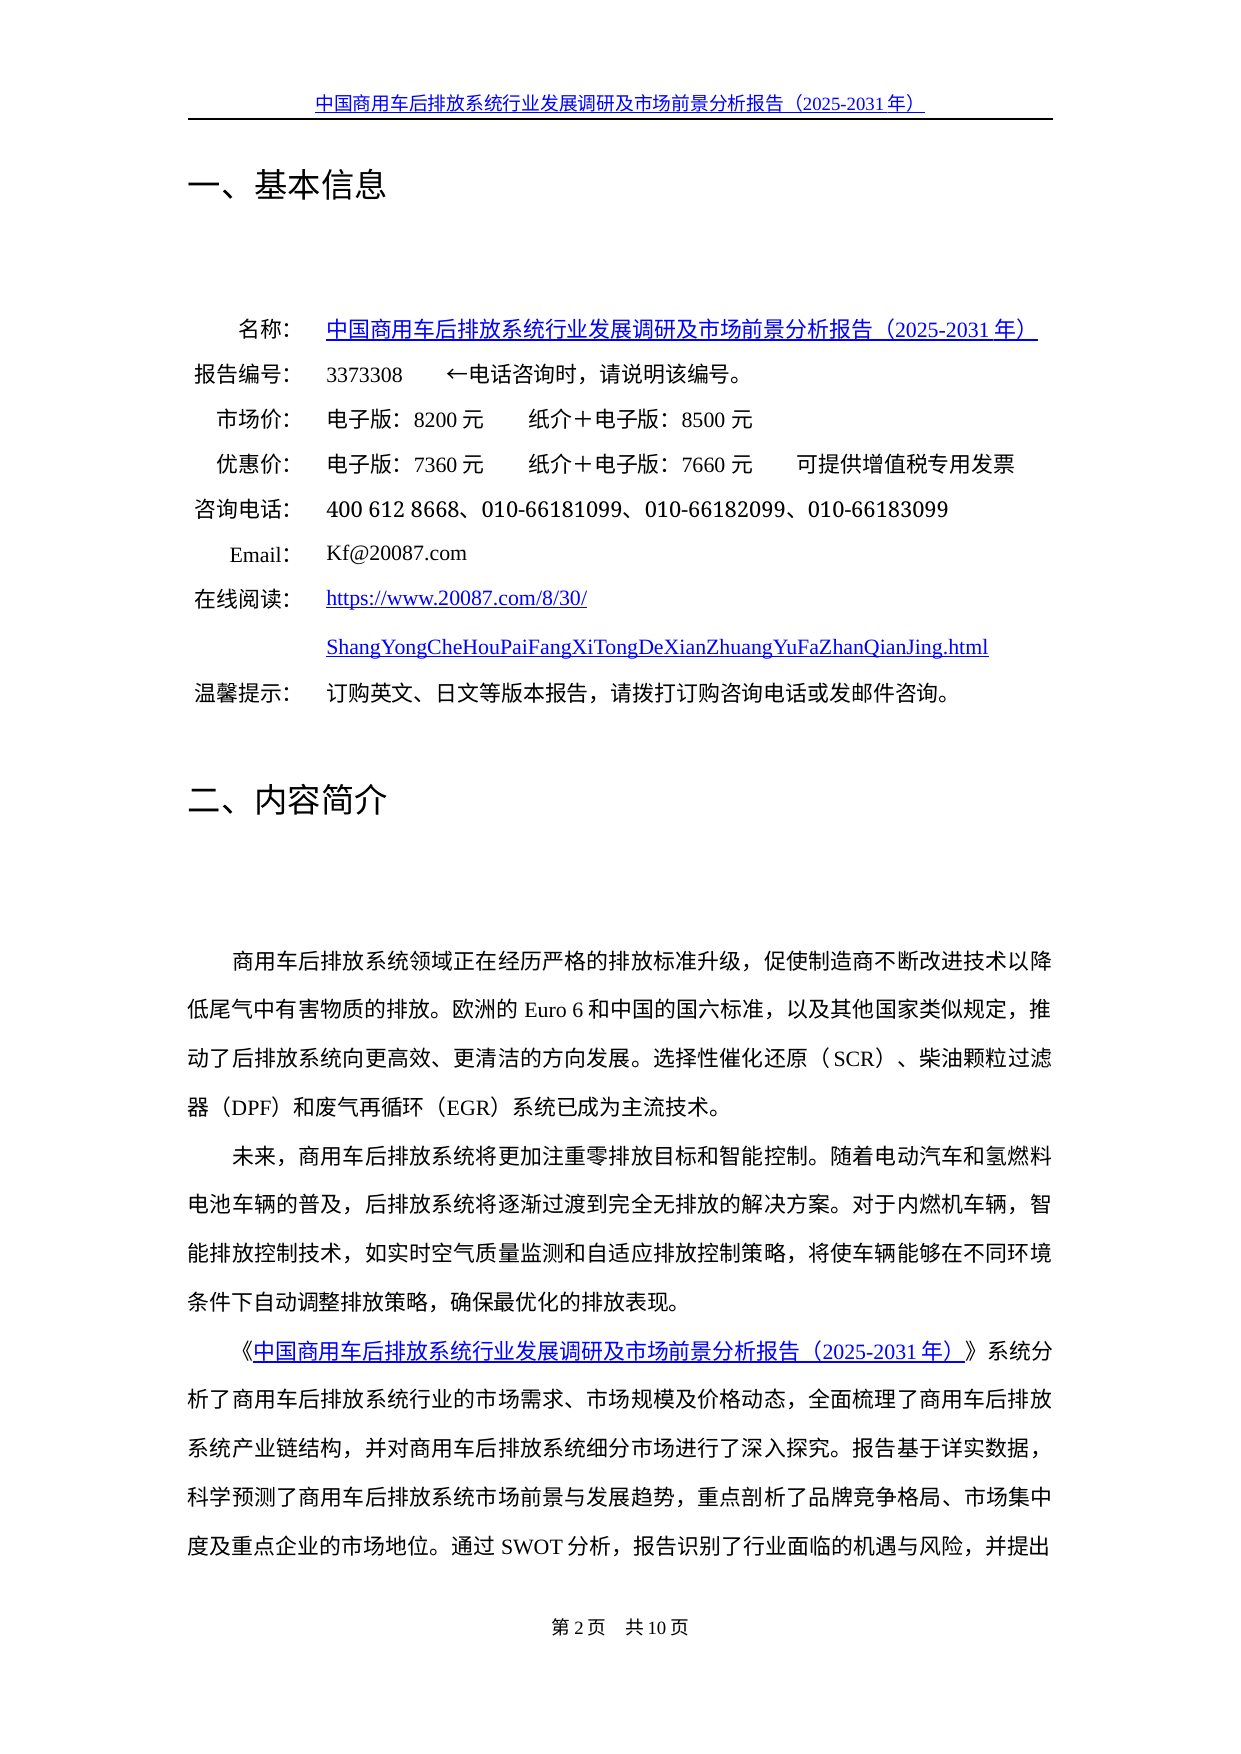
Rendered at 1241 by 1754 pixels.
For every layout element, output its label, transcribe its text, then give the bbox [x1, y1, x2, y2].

table_cell [315, 582, 1073, 675]
table_cell 报告编号： [167, 357, 315, 402]
table_header 名称： [167, 312, 315, 357]
table_cell Email： [167, 537, 315, 582]
table_header 中国商用车后排放系统行业发展调研及市场前景分析报告（2025-2031年） [315, 312, 1073, 357]
table_cell 电子版：8200 元 纸介＋电子版：8500 元 [315, 402, 1073, 447]
title 二、内容简介 [187, 766, 1053, 831]
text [187, 943, 1053, 1561]
table_cell 在线阅读： [167, 582, 315, 675]
table_cell 优惠价： [167, 447, 315, 492]
table_cell 温馨提示： [167, 675, 315, 720]
title 一、基本信息 [187, 150, 1053, 215]
table_cell 市场价： [167, 402, 315, 447]
table_cell 400 612 8668、010-66181099、010-66182099、010-66183099 [315, 492, 1073, 537]
table_cell 电子版：7360 元 纸介＋电子版：7660 元 可提供增值税专用发票 [315, 447, 1073, 492]
table_cell Kf@20087.com [315, 537, 1073, 582]
table_cell 3373308 ←电话咨询时，请说明该编号。 [315, 357, 1073, 402]
table_cell 订购英文、日文等版本报告，请拨打订购咨询电话或发邮件咨询。 [315, 675, 1073, 720]
table_cell 咨询电话： [167, 492, 315, 537]
